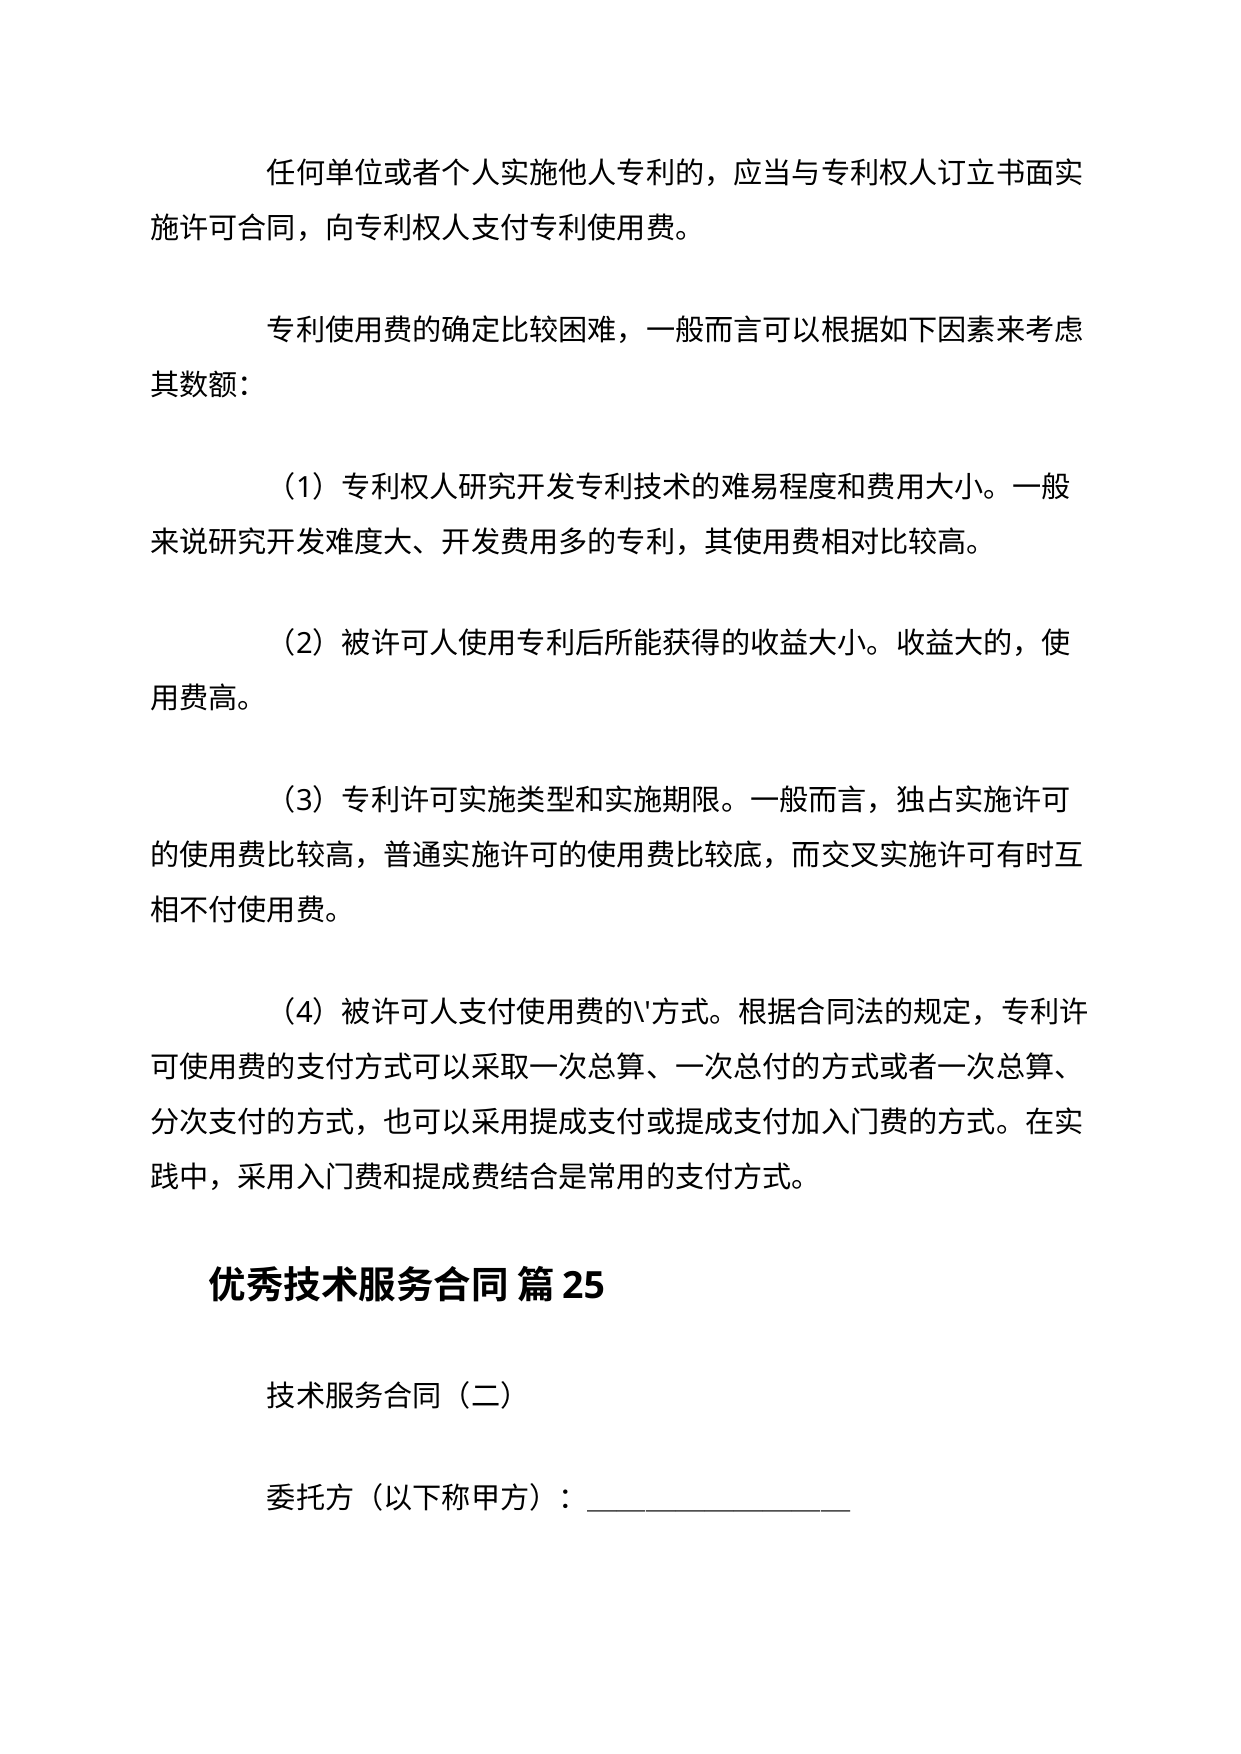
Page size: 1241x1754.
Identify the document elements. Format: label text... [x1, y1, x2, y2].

text 任何单位或者个人实施他人专利的，应当与专利权人订立书面实施许可合同，向专利权人支付专利使用费。 [150, 150, 1090, 247]
text （1）专利权人研究开发专利技术的难易程度和费用大小。一般来说研究开发难度大、开发费用多的专利，其使用费相对比较高。 [150, 463, 1090, 561]
text 优秀技术服务合同 篇25 [150, 1255, 1090, 1309]
text （3）专利许可实施类型和实施期限。一般而言，独占实施许可的使用费比较高，普通实施许可的使用费比较底，而交叉实施许可有时互相不付使用费。 [150, 777, 1090, 929]
text 专利使用费的确定比较困难，一般而言可以根据如下因素来考虑其数额： [150, 307, 1090, 404]
text （4）被许可人支付使用费的\'方式。根据合同法的规定，专利许可使用费的支付方式可以采取一次总算、一次总付的方式或者一次总算、分次支付的方式，也可以采用提成支付或提成支付加入门费的方式。在实践中，采用入门费和提成费结合是常用的支付方式。 [150, 988, 1090, 1196]
text 技术服务合同（二） [150, 1373, 1090, 1415]
text 委托方（以下称甲方）：＿＿＿＿＿＿＿＿＿ [150, 1474, 1090, 1517]
text （2）被许可人使用专利后所能获得的收益大小。收益大的，使用费高。 [150, 620, 1090, 717]
